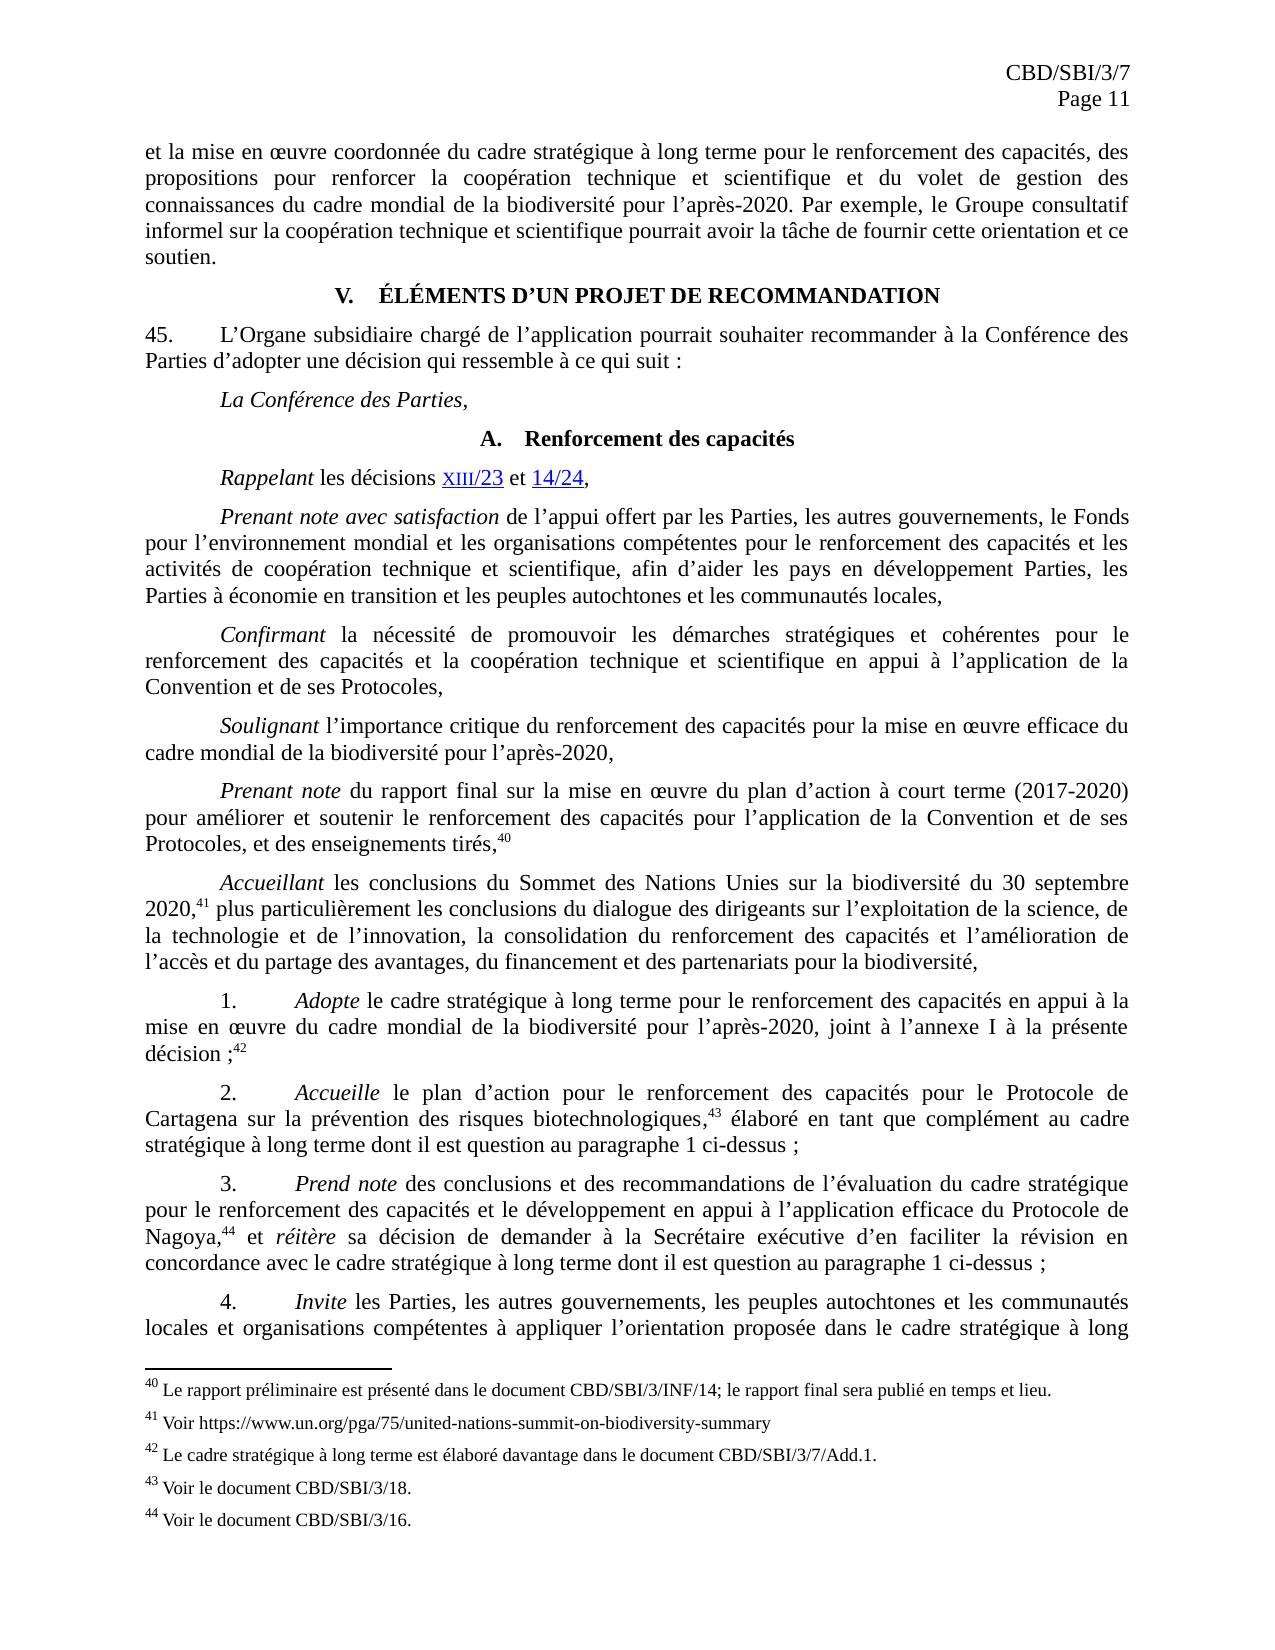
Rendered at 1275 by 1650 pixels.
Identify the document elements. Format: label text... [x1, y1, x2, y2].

list Rappelant les décisions XIII/23 et 14/24, [145, 464, 1130, 490]
list A. Renforcement des capacités [145, 425, 1130, 451]
list 2. Accueille le plan d’action pour le renforcement des capacités pour le Protocole de Cartagena sur la prévention des risques biotechnologiques, élaboré en tant que complément au cadre stratégique à long terme dont il est question au paragraphe 1 ci-dessus ; [145, 1078, 1130, 1158]
list Confirmant la nécessité de promouvoir les démarches stratégiques et cohérentes pour le renforcement des capacités et la coopération technique et scientifique en appui à l’application de la Convention et de ses Protocoles, [145, 621, 1130, 700]
list La Conférence des Parties, [220, 386, 1130, 413]
subtitle éléments d’un projet de recommandation [145, 282, 1130, 308]
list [145, 138, 1130, 270]
list Soulignant l’importance critique du renforcement des capacités pour la mise en œuvre efficace du cadre mondial de la biodiversité pour l’après-2020, [145, 712, 1130, 765]
list L’Organe subsidiaire chargé de l’application pourrait souhaiter recommander à la Conférence des Parties d’adopter une décision qui ressemble à ce qui suit : [145, 321, 1130, 374]
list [145, 1288, 1130, 1341]
list 3. Prend note des conclusions et des recommandations de l’évaluation du cadre stratégique pour le renforcement des capacités et le développement en appui à l’application efficace du Protocole de Nagoya, et réitère sa décision de demander à la Secrétaire exécutive d’en faciliter la révision en concordance avec le cadre stratégique à long terme dont il est question au paragraphe 1 ci-dessus ; [145, 1170, 1130, 1276]
list Accueillant les conclusions du Sommet des Nations Unies sur la biodiversité du 30 septembre 2020, plus particulièrement les conclusions du dialogue des dirigeants sur l’exploitation de la science, de la technologie et de l’innovation, la consolidation du renforcement des capacités et l’amélioration de l’accès et du partage des avantages, du financement et des partenariats pour la biodiversité, [145, 869, 1130, 974]
list Prenant note du rapport final sur la mise en œuvre du plan d’action à court terme (2017-2020) pour améliorer et soutenir le renforcement des capacités pour l’application de la Convention et de ses Protocoles, et des enseignements tirés, [145, 777, 1130, 857]
list 1. Adopte le cadre stratégique à long terme pour le renforcement des capacités en appui à la mise en œuvre du cadre mondial de la biodiversité pour l’après-2020, joint à l’annexe I à la présente décision ; [145, 987, 1130, 1066]
list Prenant note avec satisfaction de l’appui offert par les Parties, les autres gouvernements, le Fonds pour l’environnement mondial et les organisations compétentes pour le renforcement des capacités et les activités de coopération technique et scientifique, afin d’aider les pays en développement Parties, les Parties à économie en transition et les peuples autochtones et les communautés locales, [145, 503, 1130, 608]
